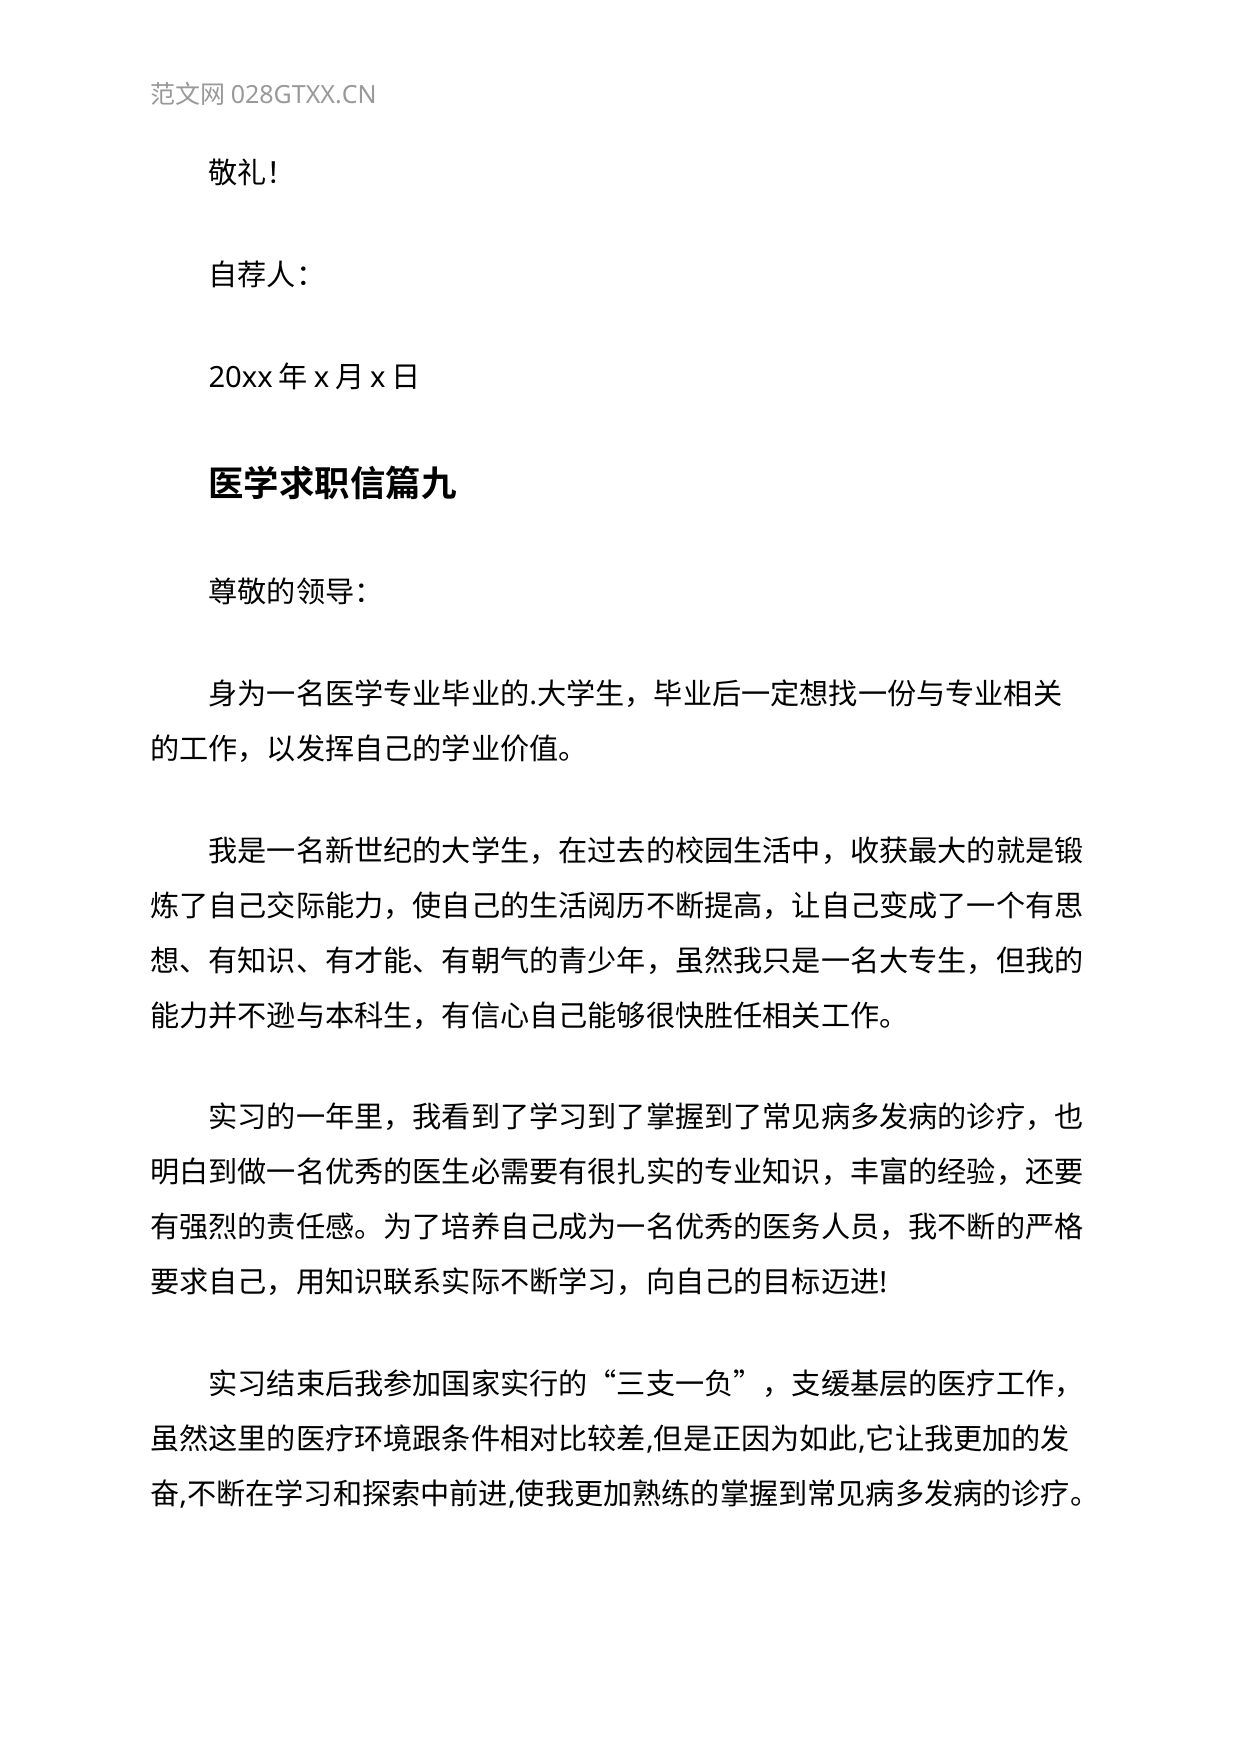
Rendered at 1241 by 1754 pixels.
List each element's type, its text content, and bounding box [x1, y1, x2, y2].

text 自荐人： [150, 252, 1090, 294]
text 实习的一年里，我看到了学习到了掌握到了常见病多发病的诊疗，也明白到做一名优秀的医生必需要有很扎实的专业知识，丰富的经验，还要有强烈的责任感。为了培养自己成为一名优秀的医务人员，我不断的严格要求自己，用知识联系实际不断学习，向自己的目标迈进! [150, 1094, 1090, 1301]
text 我是一名新世纪的大学生，在过去的校园生活中，收获最大的就是锻炼了自己交际能力，使自己的生活阅历不断提高，让自己变成了一个有思想、有知识、有才能、有朝气的青少年，虽然我只是一名大专生，但我的能力并不逊与本科生，有信心自己能够很快胜任相关工作。 [150, 827, 1090, 1034]
text 身为一名医学专业毕业的.大学生，毕业后一定想找一份与专业相关的工作，以发挥自己的学业价值。 [150, 671, 1090, 768]
text 医学求职信篇九 [150, 456, 1090, 507]
text 敬礼！ [150, 150, 1090, 192]
text 尊敬的领导： [150, 569, 1090, 611]
text 实习结束后我参加国家实行的“三支一负”，支缓基层的医疗工作，虽然这里的医疗环境跟条件相对比较差,但是正因为如此,它让我更加的发奋,不断在学习和探索中前进,使我更加熟练的掌握到常见病多发病的诊疗。 [150, 1361, 1090, 1513]
text 20xx年x月x日 [150, 353, 1090, 396]
